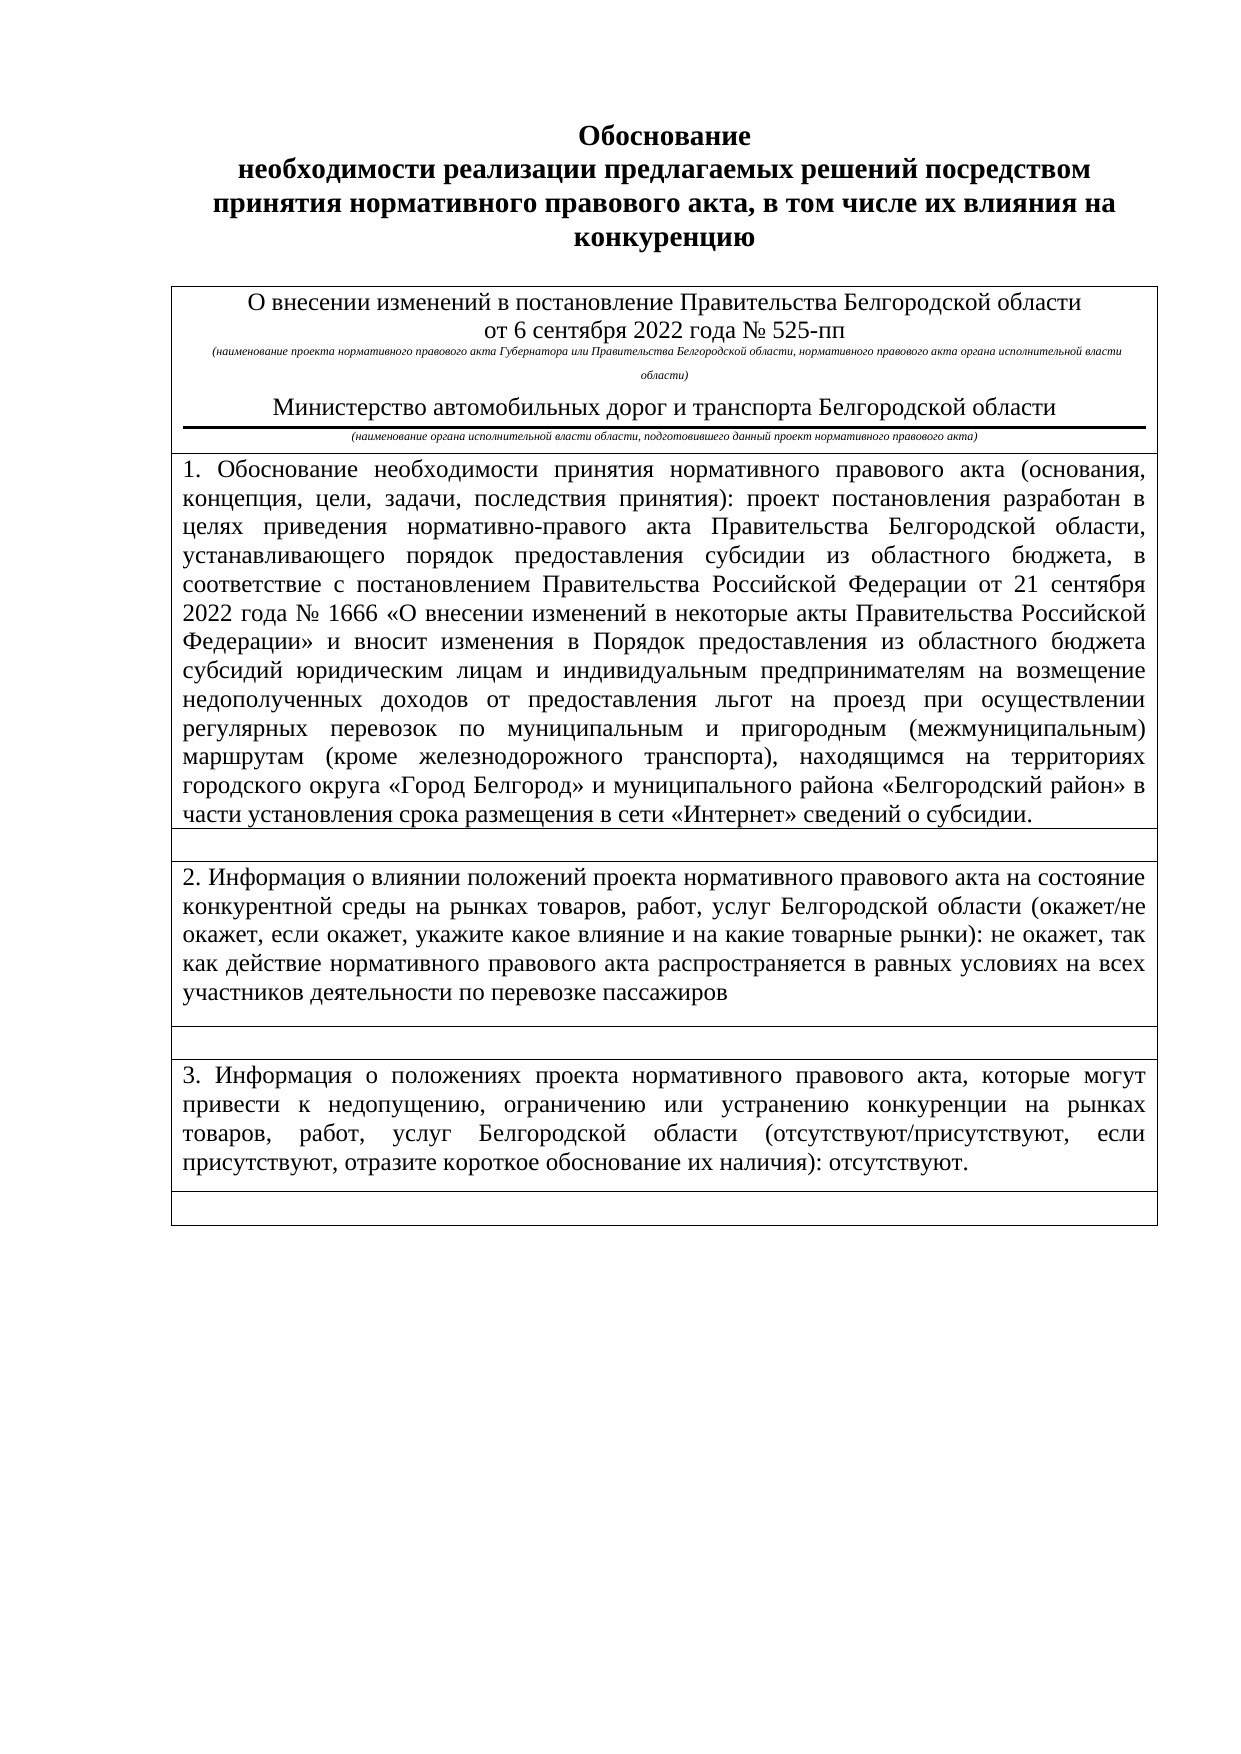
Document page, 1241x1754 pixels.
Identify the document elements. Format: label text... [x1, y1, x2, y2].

table_cell 3. Информация о положениях проекта нормативного правового акта, которые могут привести к недопущению, ограничению или устранению конкуренции на рынках товаров, работ, услуг Белгородской области (отсутствуют/присутствуют, если присутствуют, отразите короткое обоснование их наличия): отсутствуют. [172, 1060, 1157, 1191]
table_cell [172, 829, 1157, 861]
text Обоснование [177, 118, 1152, 152]
table_header О внесении изменений в постановление Правительства Белгородской области от 6 сентября 2022 года № 525-пп (наименование проекта нормативного правового акта Губернатора или Правительства Белгородской области, нормативного правового акта органа исполнительной власти области) Министерство автомобильных дорог и транспорта Белгородской области (наименование органа исполнительной власти области, подготовившего данный проект нормативного правового акта) [172, 287, 1157, 453]
table_cell 1. Обоснование необходимости принятия нормативного правового акта (основания, концепция, цели, задачи, последствия принятия): проект постановления разработан в целях приведения нормативно-правого акта Правительства Белгородской области, устанавливающего порядок предоставления субсидии из областного бюджета, в соответствие с постановлением Правительства Российской Федерации от 21 сентября 2022 года № 1666 «О внесении изменений в некоторые акты Правительства Российской Федерации» и вносит изменения в Порядок предоставления из областного бюджета субсидий юридическим лицам и индивидуальным предпринимателям на возмещение недополученных доходов от предоставления льгот на проезд при осуществлении регулярных перевозок по муниципальным и пригородным (межмуниципальным) маршрутам (кроме железнодорожного транспорта), находящимся на территориях городского округа «Город Белгород» и муниципального района «Белгородский район» в части установления срока размещения в сети «Интернет» сведений о субсидии. [172, 454, 1157, 828]
table_cell 2. Информация о влиянии положений проекта нормативного правового акта на состояние конкурентной среды на рынках товаров, работ, услуг Белгородской области (окажет/не окажет, если окажет, укажите какое влияние и на какие товарные рынки): не окажет, так как действие нормативного правового акта распространяется в равных условиях на всех участников деятельности по перевозке пассажиров [172, 862, 1157, 1026]
table_cell [172, 1027, 1157, 1059]
text необходимости реализации предлагаемых решений посредством принятия нормативного правового акта, в том числе их влияния на конкуренцию [177, 152, 1152, 252]
table_cell [172, 1192, 1157, 1225]
